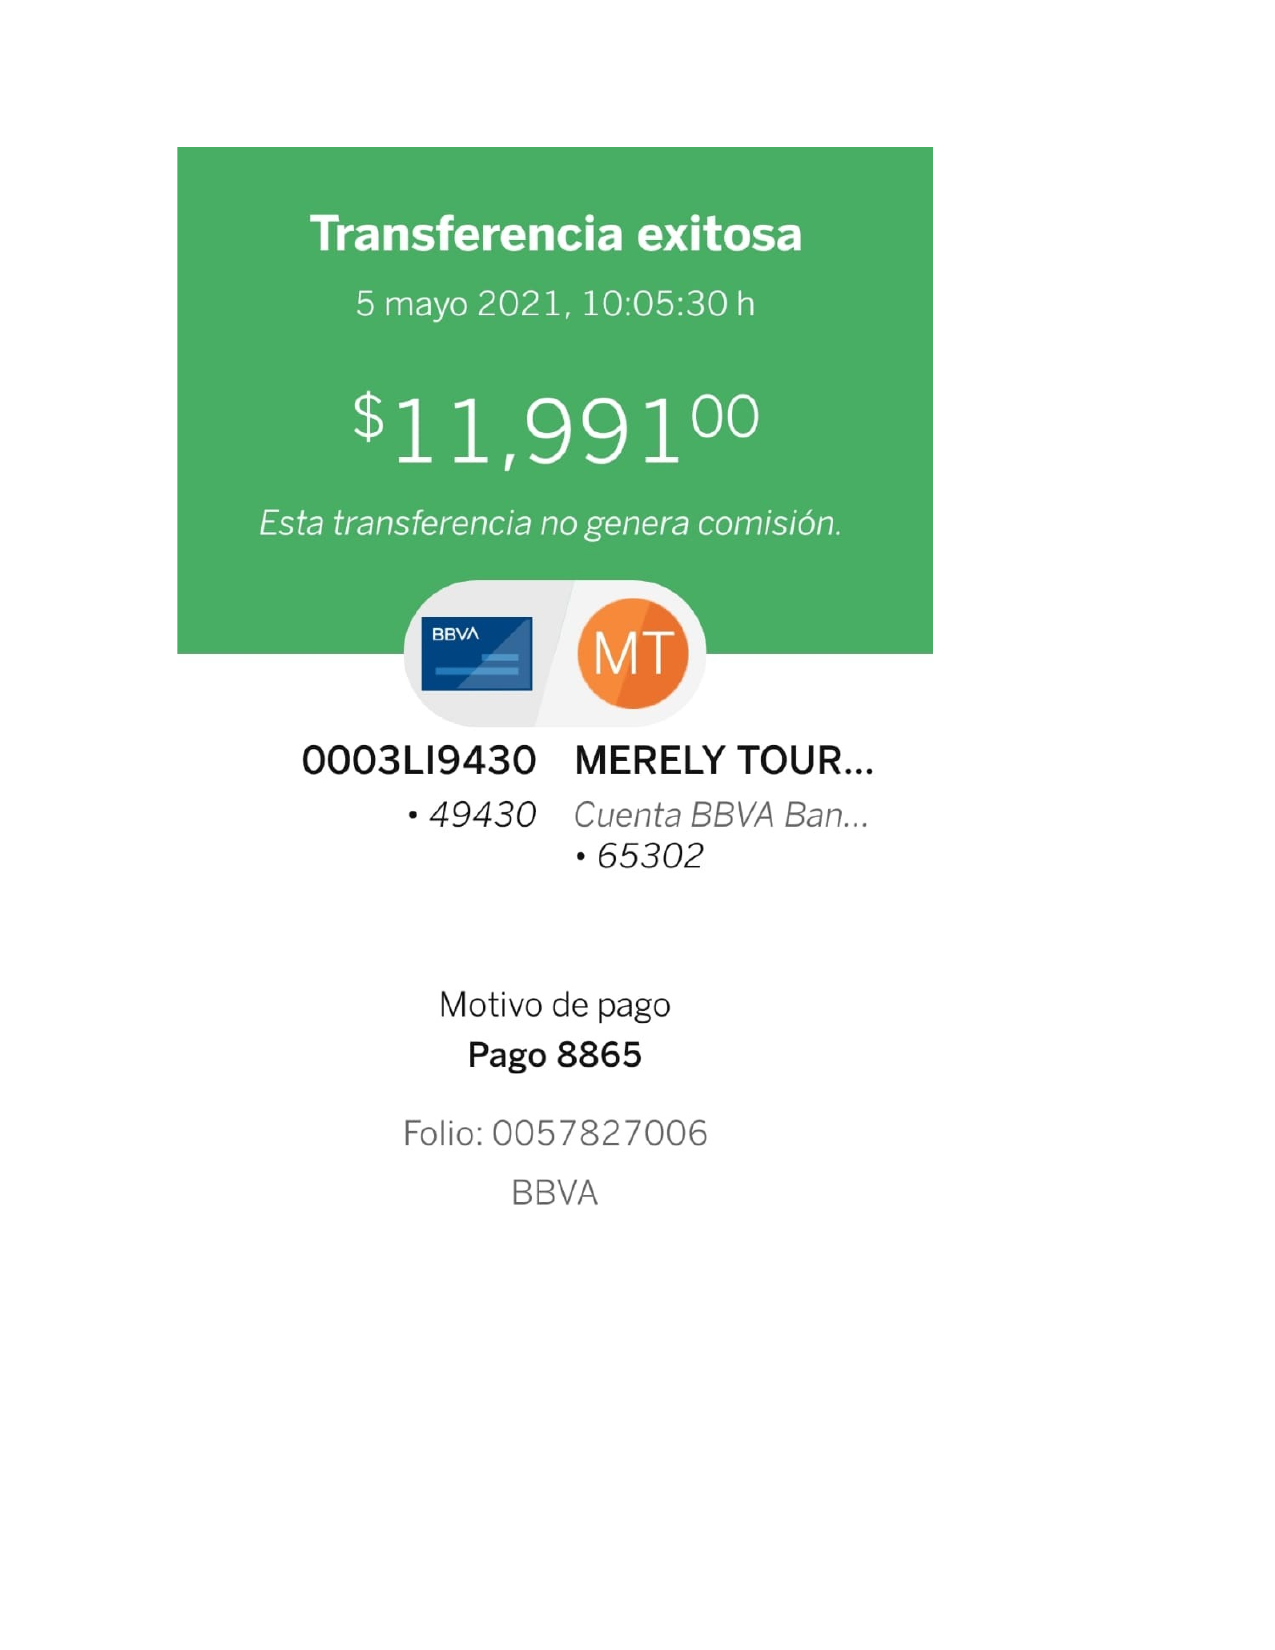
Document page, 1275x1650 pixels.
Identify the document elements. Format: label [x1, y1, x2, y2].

picture [177, 147, 933, 1503]
